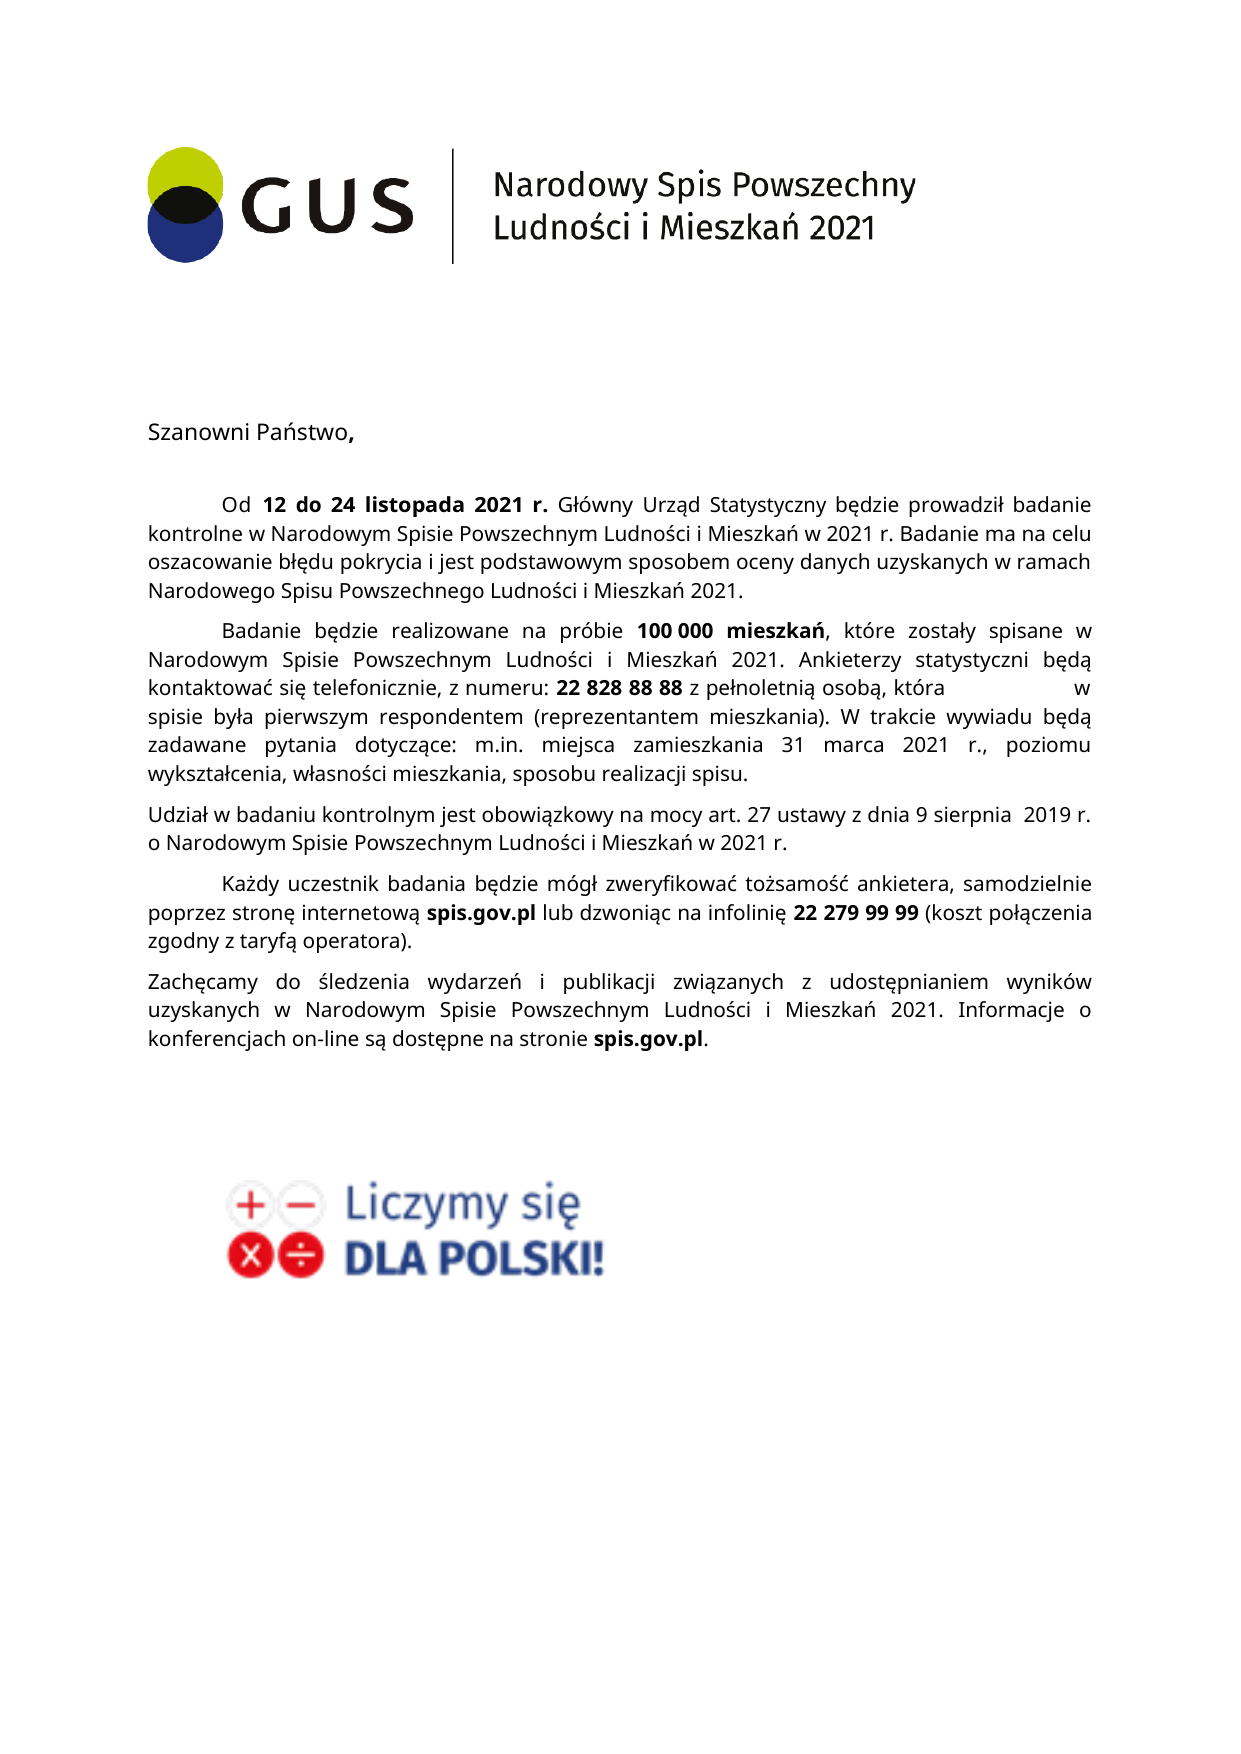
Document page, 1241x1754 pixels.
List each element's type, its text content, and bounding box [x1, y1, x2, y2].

text Udział w badaniu kontrolnym jest obowiązkowy na mocy art. 27 ustawy z dnia 9 sierpnia 2019 r. o Narodowym Spisie Powszechnym Ludności i Mieszkań w 2021 r. [148, 800, 1093, 857]
text Każdy uczestnik badania będzie mógł zweryfikować tożsamość ankietera, samodzielnie poprzez stronę internetową spis.gov.pl lub dzwoniąc na infolinię 22 279 99 99 (koszt połączenia zgodny z taryfą operatora). [148, 869, 1093, 954]
text Szanowni Państwo, [148, 415, 1093, 447]
picture [222, 1180, 611, 1287]
text Zachęcamy do śledzenia wydarzeń i publikacji związanych z udostępnianiem wyników uzyskanych w Narodowym Spisie Powszechnym Ludności i Mieszkań 2021. Informacje o konferencjach on-line są dostępne na stronie spis.gov.pl. [148, 967, 1093, 1052]
text Od 12 do 24 listopada 2021 r. Główny Urząd Statystyczny będzie prowadził badanie kontrolne w Narodowym Spisie Powszechnym Ludności i Mieszkań w 2021 r. Badanie ma na celu oszacowanie błędu pokrycia i jest podstawowym sposobem oceny danych uzyskanych w ramach Narodowego Spisu Powszechnego Ludności i Mieszkań 2021. [148, 490, 1093, 604]
text Badanie będzie realizowane na próbie 100 000 mieszkań, które zostały spisane w Narodowym Spisie Powszechnym Ludności i Mieszkań 2021. Ankieterzy statystyczni będą kontaktować się telefonicznie, z numeru: 22 828 88 88 z pełnoletnią osobą, która w spisie była pierwszym respondentem (reprezentantem mieszkania). W trakcie wywiadu będą zadawane pytania dotyczące: m.in. miejsca zamieszkania 31 marca 2021 r., poziomu wykształcenia, własności mieszkania, sposobu realizacji spisu. [148, 617, 1093, 787]
picture [147, 147, 916, 264]
